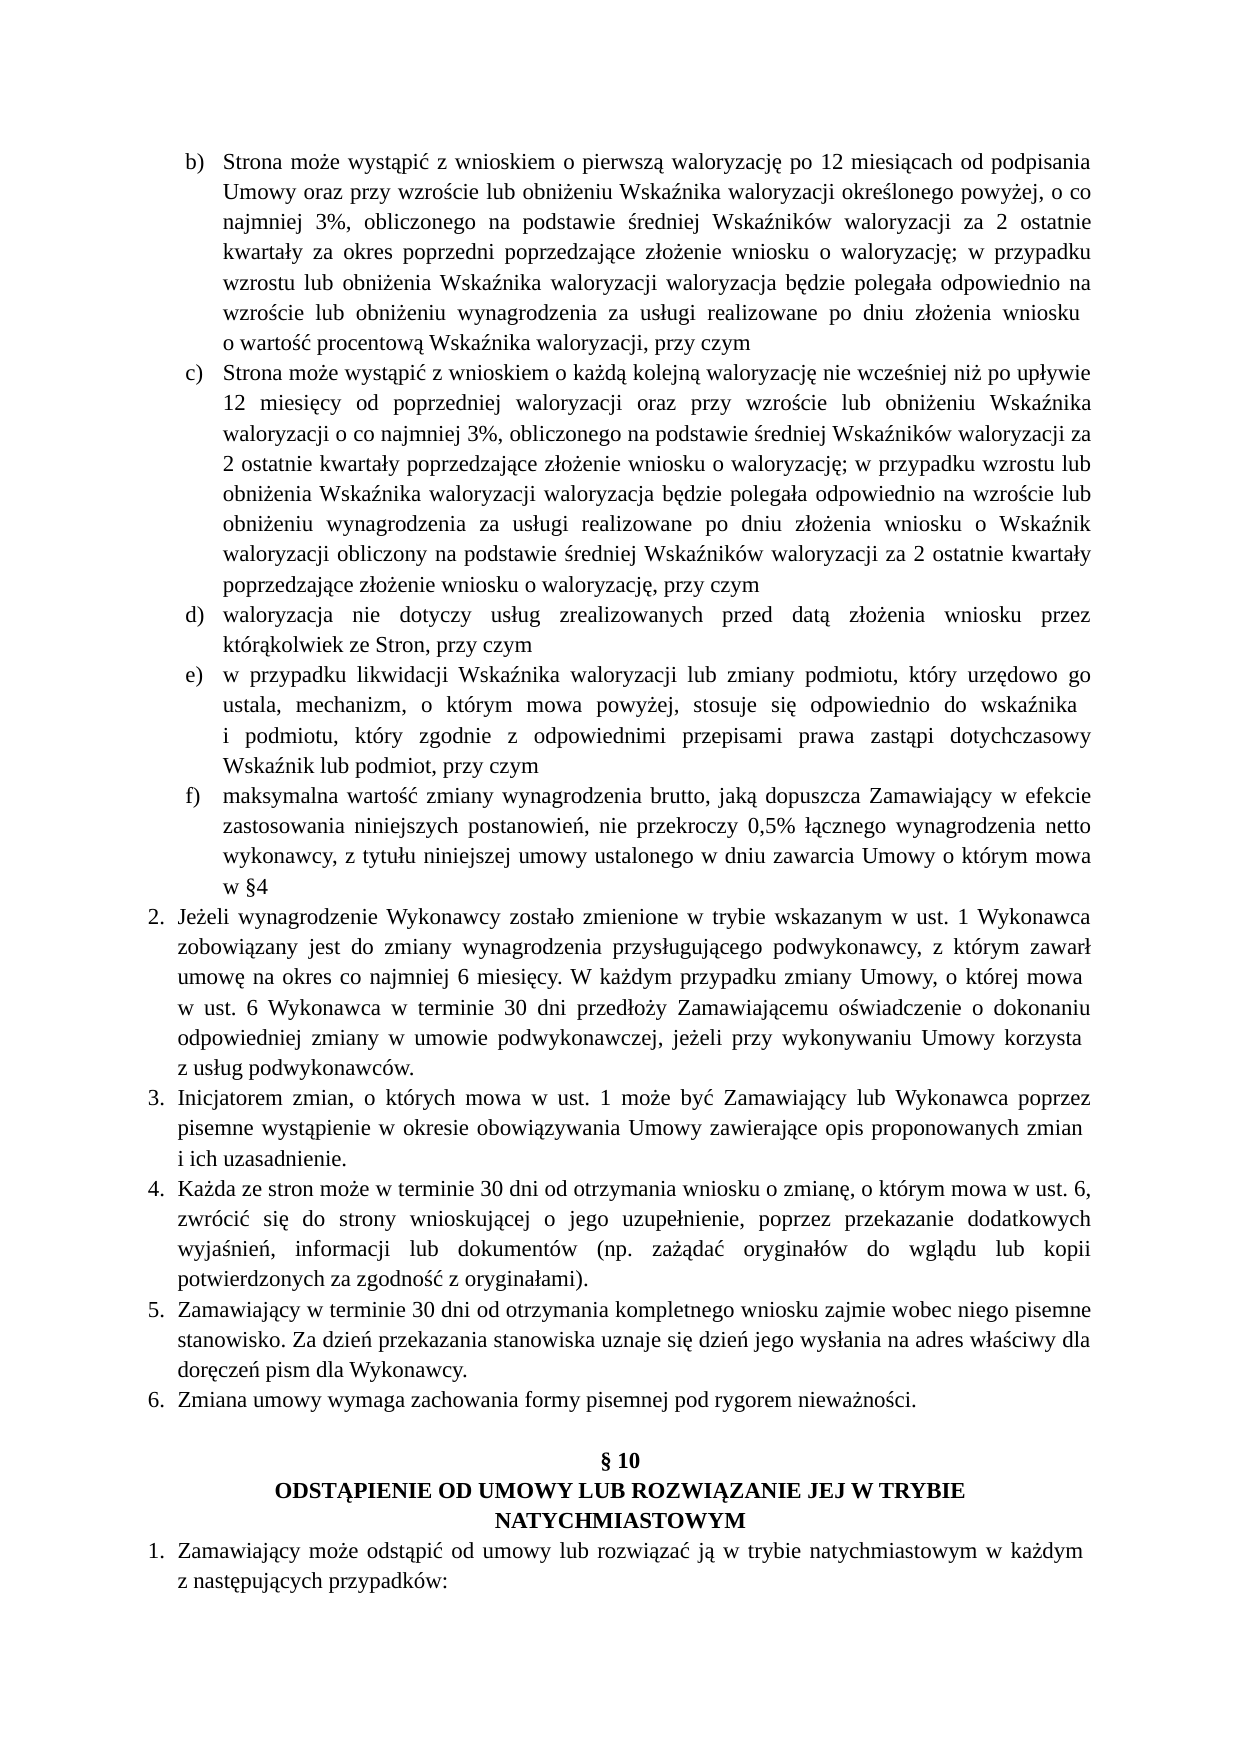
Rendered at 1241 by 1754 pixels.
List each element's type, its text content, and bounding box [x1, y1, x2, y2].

text § 10 [148, 1447, 1092, 1473]
list Jeżeli wynagrodzenie Wykonawcy zostało zmienione w trybie wskazanym w ust. 1 Wykonawca zobowiązany jest do zmiany wynagrodzenia przysługującego podwykonawcy, z którym zawarł umowę na okres co najmniej 6 miesięcy. W każdym przypadku zmiany Umowy, o której mowa w ust. 6 Wykonawca w terminie 30 dni przedłoży Zamawiającemu oświadczenie o dokonaniu odpowiedniej zmiany w umowie podwykonawczej, jeżeli przy wykonywaniu Umowy korzysta z usług podwykonawców. [148, 903, 1092, 1080]
list Zmiana umowy wymaga zachowania formy pisemnej pod rygorem nieważności. [148, 1386, 1092, 1413]
list maksymalna wartość zmiany wynagrodzenia brutto, jaką dopuszcza Zamawiający w efekcie zastosowania niniejszych postanowień, nie przekroczy 0,5% łącznego wynagrodzenia netto wykonawcy, z tytułu niniejszej umowy ustalonego w dniu zawarcia Umowy o którym mowa w §4 [185, 782, 1092, 899]
list Strona może wystąpić z wnioskiem o każdą kolejną waloryzację nie wcześniej niż po upływie 12 miesięcy od poprzedniej waloryzacji oraz przy wzroście lub obniżeniu Wskaźnika waloryzacji o co najmniej 3%, obliczonego na podstawie średniej Wskaźników waloryzacji za 2 ostatnie kwartały poprzedzające złożenie wniosku o waloryzację; w przypadku wzrostu lub obniżenia Wskaźnika waloryzacji waloryzacja będzie polegała odpowiednio na wzroście lub obniżeniu wynagrodzenia za usługi realizowane po dniu złożenia wniosku o Wskaźnik waloryzacji obliczony na podstawie średniej Wskaźników waloryzacji za 2 ostatnie kwartały poprzedzające złożenie wniosku o waloryzację, przy czym [185, 359, 1092, 597]
list Zamawiający w terminie 30 dni od otrzymania kompletnego wniosku zajmie wobec niego pisemne stanowisko. Za dzień przekazania stanowiska uznaje się dzień jego wysłania na adres właściwy dla doręczeń pism dla Wykonawcy. [148, 1296, 1092, 1382]
list Strona może wystąpić z wnioskiem o pierwszą waloryzację po 12 miesiącach od podpisania Umowy oraz przy wzroście lub obniżeniu Wskaźnika waloryzacji określonego powyżej, o co najmniej 3%, obliczonego na podstawie średniej Wskaźników waloryzacji za 2 ostatnie kwartały za okres poprzedni poprzedzające złożenie wniosku o waloryzację; w przypadku wzrostu lub obniżenia Wskaźnika waloryzacji waloryzacja będzie polegała odpowiednio na wzroście lub obniżeniu wynagrodzenia za usługi realizowane po dniu złożenia wniosku o wartość procentową Wskaźnika waloryzacji, przy czym [185, 148, 1092, 355]
list waloryzacja nie dotyczy usług zrealizowanych przed datą złożenia wniosku przez którąkolwiek ze Stron, przy czym [185, 601, 1092, 657]
list Inicjatorem zmian, o których mowa w ust. 1 może być Zamawiający lub Wykonawca poprzez pisemne wystąpienie w okresie obowiązywania Umowy zawierające opis proponowanych zmian i ich uzasadnienie. [148, 1084, 1092, 1171]
list w przypadku likwidacji Wskaźnika waloryzacji lub zmiany podmiotu, który urzędowo go ustala, mechanizm, o którym mowa powyżej, stosuje się odpowiednio do wskaźnika i podmiotu, który zgodnie z odpowiednimi przepisami prawa zastąpi dotychczasowy Wskaźnik lub podmiot, przy czym [185, 661, 1092, 778]
text ODSTĄPIENIE OD UMOWY LUB ROZWIĄZANIE JEJ W TRYBIE NATYCHMIASTOWYM [148, 1477, 1092, 1533]
list Każda ze stron może w terminie 30 dni od otrzymania wniosku o zmianę, o którym mowa w ust. 6, zwrócić się do strony wnioskującej o jego uzupełnienie, poprzez przekazanie dodatkowych wyjaśnień, informacji lub dokumentów (np. zażądać oryginałów do wglądu lub kopii potwierdzonych za zgodność z oryginałami). [148, 1175, 1092, 1292]
list Zamawiający może odstąpić od umowy lub rozwiązać ją w trybie natychmiastowym w każdym z następujących przypadków: [148, 1537, 1092, 1594]
